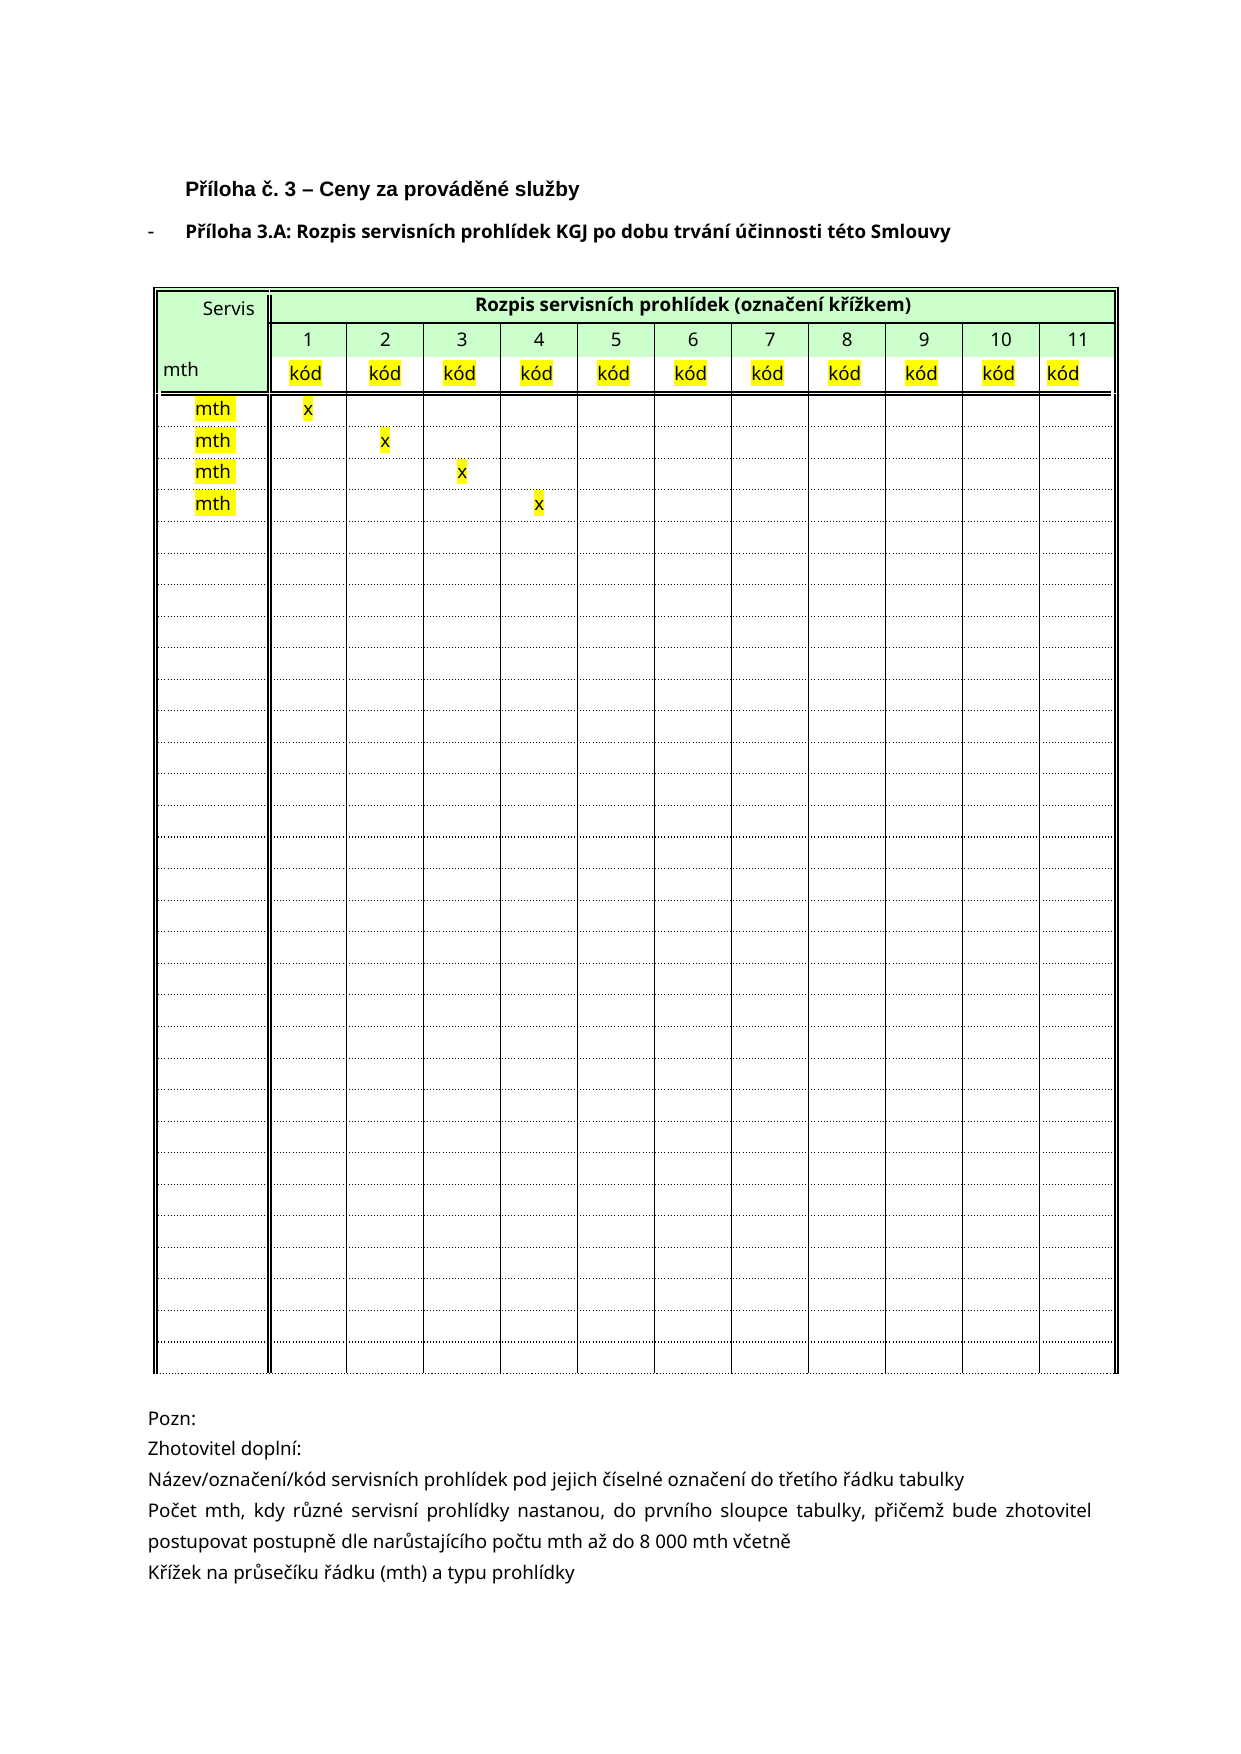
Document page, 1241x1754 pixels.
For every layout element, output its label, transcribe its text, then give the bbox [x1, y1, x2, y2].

table_cell 10 [963, 324, 1039, 357]
table_cell [809, 553, 885, 584]
table_cell [732, 900, 808, 931]
table_cell [158, 773, 267, 805]
table_cell [963, 616, 1039, 647]
table_cell [809, 521, 885, 552]
table_cell [1040, 1310, 1114, 1341]
table_cell [347, 584, 423, 616]
table_cell [158, 647, 267, 679]
table_cell [655, 1152, 731, 1184]
table_cell [347, 773, 423, 805]
table_cell [158, 931, 267, 963]
table_cell [963, 836, 1039, 868]
table_cell [1040, 521, 1114, 552]
table_cell [809, 773, 885, 805]
table_cell [732, 1026, 808, 1057]
table_cell [424, 396, 500, 426]
table_cell [272, 773, 346, 805]
table_cell [578, 1215, 654, 1247]
table_cell mth [156, 391, 269, 426]
table_cell [1040, 805, 1114, 836]
table_cell [272, 1152, 346, 1184]
table_cell [886, 1026, 962, 1057]
table_cell [1040, 836, 1114, 868]
table_cell [809, 1152, 885, 1184]
table_cell [501, 1058, 577, 1089]
table_cell [655, 963, 731, 994]
table_cell [272, 1341, 346, 1373]
table_cell [732, 1152, 808, 1184]
table_cell [501, 1341, 577, 1373]
table_cell [578, 1058, 654, 1089]
table_cell [655, 1058, 731, 1089]
table_cell [732, 489, 808, 521]
table_cell [347, 900, 423, 931]
table_cell [158, 553, 267, 584]
table_cell [158, 805, 267, 836]
table_cell [578, 521, 654, 552]
table_cell 1 [272, 324, 346, 357]
table_cell [1040, 679, 1114, 710]
table_cell [1040, 1089, 1114, 1121]
table_cell [963, 521, 1039, 552]
table_cell [347, 931, 423, 963]
table_cell [272, 521, 346, 552]
table_cell [347, 1341, 423, 1373]
table_cell [732, 1184, 808, 1215]
table_cell [1040, 1247, 1114, 1278]
table_cell [578, 1278, 654, 1310]
table_cell [272, 1089, 346, 1121]
table_cell [501, 521, 577, 552]
table_cell [809, 1278, 885, 1310]
table_cell [578, 1310, 654, 1341]
table_cell [809, 710, 885, 742]
table_cell [963, 710, 1039, 742]
table_cell [886, 426, 962, 458]
table_cell [347, 521, 423, 552]
table_cell [809, 1215, 885, 1247]
table_cell [424, 836, 500, 868]
table_cell [424, 868, 500, 899]
table_cell [963, 647, 1039, 679]
table_cell [809, 931, 885, 963]
table_cell [886, 836, 962, 868]
table_cell [158, 1058, 267, 1089]
text Název/označení/kód servisních prohlídek pod jejich číselné označení do třetího řádku tabulky [148, 1467, 1093, 1492]
table_cell [158, 679, 267, 710]
table_cell [886, 584, 962, 616]
table_cell [501, 1089, 577, 1121]
table_cell [158, 584, 267, 616]
table_cell [578, 1247, 654, 1278]
table_cell [1040, 1341, 1114, 1373]
table_cell [732, 963, 808, 994]
table_cell [809, 994, 885, 1026]
table_cell [501, 773, 577, 805]
table_cell [809, 1121, 885, 1152]
table_cell [347, 616, 423, 647]
table_cell [578, 396, 654, 426]
table_cell [424, 1121, 500, 1152]
table_cell [886, 742, 962, 773]
table_cell [272, 836, 346, 868]
table_cell [272, 994, 346, 1026]
table_cell mth [158, 426, 267, 458]
table_cell [272, 1058, 346, 1089]
table_cell [578, 900, 654, 931]
table_cell [1040, 1215, 1114, 1247]
table_cell [963, 426, 1039, 458]
table_cell [655, 647, 731, 679]
table_cell [886, 647, 962, 679]
table_cell [501, 868, 577, 899]
table_cell [158, 521, 267, 552]
table_cell [272, 553, 346, 584]
table_cell [424, 742, 500, 773]
table_cell [655, 1247, 731, 1278]
table_cell [655, 616, 731, 647]
table_cell [809, 1310, 885, 1341]
table_cell [272, 1310, 346, 1341]
table_cell [578, 710, 654, 742]
table_cell [501, 1184, 577, 1215]
table_cell [501, 931, 577, 963]
table_cell [578, 1152, 654, 1184]
table_cell [655, 1310, 731, 1341]
table_cell [424, 805, 500, 836]
table_cell [886, 1341, 962, 1373]
table_cell [578, 1341, 654, 1373]
table_cell [655, 426, 731, 458]
table_cell [655, 742, 731, 773]
table_cell [886, 396, 962, 426]
table_cell [501, 805, 577, 836]
table_cell [886, 458, 962, 489]
table_cell [347, 1184, 423, 1215]
table_cell [578, 458, 654, 489]
table_cell [501, 1152, 577, 1184]
table_cell [1040, 391, 1116, 426]
table_cell [809, 900, 885, 931]
table_cell [578, 679, 654, 710]
table_cell [732, 1341, 808, 1373]
table_cell [347, 1121, 423, 1152]
table_cell [158, 1089, 267, 1121]
table_cell [272, 489, 346, 521]
table_cell [732, 710, 808, 742]
table_cell [963, 679, 1039, 710]
table_cell [424, 900, 500, 931]
table_cell [501, 1026, 577, 1057]
table_cell [886, 1278, 962, 1310]
table_cell [732, 742, 808, 773]
table_cell [655, 710, 731, 742]
table_cell [963, 805, 1039, 836]
table_cell [158, 900, 267, 931]
table_cell [158, 710, 267, 742]
table_cell [963, 931, 1039, 963]
table_cell [1040, 553, 1114, 584]
table_cell [732, 521, 808, 552]
table_cell x [501, 489, 577, 521]
table_cell [1040, 426, 1114, 458]
table_cell [578, 553, 654, 584]
table_cell [963, 1089, 1039, 1121]
table_cell [501, 616, 577, 647]
table_header Servis mth [158, 292, 269, 391]
table_cell [158, 1215, 267, 1247]
text Pozn: [148, 1405, 1093, 1430]
table_cell [886, 1089, 962, 1121]
table_cell [1040, 1121, 1114, 1152]
table_cell [963, 584, 1039, 616]
table_cell [886, 868, 962, 899]
table_cell [424, 1341, 500, 1373]
table_cell [655, 931, 731, 963]
table_cell [578, 836, 654, 868]
table_cell [272, 1184, 346, 1215]
table_cell [347, 489, 423, 521]
table_cell mth [158, 458, 267, 489]
list Příloha 3.A: Rozpis servisních prohlídek KGJ po dobu trvání účinnosti této Smlouvy [148, 218, 1093, 243]
table_cell [1040, 616, 1114, 647]
table_cell [347, 553, 423, 584]
table_cell 3 [424, 324, 500, 357]
table_cell [272, 710, 346, 742]
table_cell [1040, 900, 1114, 931]
table_cell [732, 1215, 808, 1247]
table_cell [347, 868, 423, 899]
table_cell [501, 742, 577, 773]
table_cell mth [158, 489, 267, 521]
table_cell [809, 426, 885, 458]
table_cell [424, 1058, 500, 1089]
table_cell kód [809, 357, 885, 391]
table_cell [578, 994, 654, 1026]
table_cell [963, 396, 1039, 426]
table_cell [272, 1215, 346, 1247]
table_cell [158, 1184, 267, 1215]
table_cell [963, 1341, 1039, 1373]
table_cell [809, 616, 885, 647]
table_cell [158, 963, 267, 994]
table_cell [1040, 1058, 1114, 1089]
table_cell [1040, 773, 1114, 805]
table_cell [424, 553, 500, 584]
table_cell [655, 1121, 731, 1152]
table_cell [655, 1215, 731, 1247]
table_cell [158, 836, 267, 868]
table_cell [1040, 1278, 1114, 1310]
table_cell [655, 396, 731, 426]
table_cell [272, 616, 346, 647]
table_cell [347, 1058, 423, 1089]
table_cell kód [1040, 357, 1114, 391]
text Příloha č. 3 – Ceny za prováděné služby [185, 177, 1093, 201]
table_cell [424, 1152, 500, 1184]
table_cell 2 [347, 324, 423, 357]
table_cell [347, 1089, 423, 1121]
table_cell [501, 584, 577, 616]
table_cell [655, 679, 731, 710]
text Křížek na průsečíku řádku (mth) a typu prohlídky [148, 1559, 1093, 1584]
table_cell [158, 616, 267, 647]
table_cell [963, 489, 1039, 521]
table_cell [347, 1310, 423, 1341]
table_cell [963, 1121, 1039, 1152]
table_cell [963, 868, 1039, 899]
table_cell [424, 521, 500, 552]
table_cell [886, 1184, 962, 1215]
table_cell [809, 458, 885, 489]
table_cell [1040, 1026, 1114, 1057]
table_cell 8 [809, 324, 885, 357]
table_cell kód [347, 357, 423, 391]
table_cell [578, 489, 654, 521]
table_cell [886, 805, 962, 836]
table_cell kód [424, 357, 500, 391]
table_header Rozpis servisních prohlídek (označení křížkem) [270, 292, 1114, 322]
table_cell [347, 1278, 423, 1310]
table_cell [424, 426, 500, 458]
table_cell [578, 868, 654, 899]
table_cell [272, 931, 346, 963]
table_cell [732, 426, 808, 458]
table_cell [809, 584, 885, 616]
table_cell [732, 1121, 808, 1152]
table_cell [655, 1278, 731, 1310]
table_cell [1040, 1152, 1114, 1184]
table_cell [501, 710, 577, 742]
table_cell [809, 742, 885, 773]
table_cell [424, 1089, 500, 1121]
table_cell [1040, 994, 1114, 1026]
table_cell [1040, 1184, 1114, 1215]
table_cell kód [732, 357, 808, 391]
table_cell [272, 963, 346, 994]
table_cell [501, 1310, 577, 1341]
table_cell [272, 805, 346, 836]
table_cell [655, 553, 731, 584]
table_cell [655, 1341, 731, 1373]
table_cell [578, 805, 654, 836]
table_cell [732, 647, 808, 679]
table_cell 11 [1040, 324, 1114, 357]
table_cell [501, 836, 577, 868]
table_cell x [347, 426, 423, 458]
table_cell [424, 994, 500, 1026]
table_cell [886, 679, 962, 710]
table_cell [501, 994, 577, 1026]
table_cell [963, 1247, 1039, 1278]
table_cell [272, 426, 346, 458]
table_cell [501, 396, 577, 426]
table_cell [424, 1278, 500, 1310]
table_cell [501, 1215, 577, 1247]
table_cell [272, 647, 346, 679]
table_cell kód [963, 357, 1039, 391]
table_cell [501, 426, 577, 458]
table_cell [501, 900, 577, 931]
text Počet mth, kdy různé servisní prohlídky nastanou, do prvního sloupce tabulky, přičemž bude zhotovitel postupovat postupně dle narůstajícího počtu mth až do 8 000 mth včetně [148, 1497, 1093, 1554]
table_cell [732, 836, 808, 868]
table_cell [1040, 489, 1114, 521]
table_cell [347, 1247, 423, 1278]
table_cell [501, 1278, 577, 1310]
table_cell [732, 458, 808, 489]
table_cell [732, 931, 808, 963]
table_cell [809, 1026, 885, 1057]
table_cell [963, 773, 1039, 805]
table_cell [501, 1247, 577, 1278]
table_cell [424, 647, 500, 679]
table_cell [501, 647, 577, 679]
table_cell [963, 1184, 1039, 1215]
table_cell [347, 994, 423, 1026]
table_cell [809, 647, 885, 679]
table_cell [963, 1026, 1039, 1057]
table_cell [886, 994, 962, 1026]
table_cell [809, 1089, 885, 1121]
table_cell [732, 396, 808, 426]
table_cell [347, 1152, 423, 1184]
table_cell [424, 1247, 500, 1278]
table_cell [886, 521, 962, 552]
table_cell [732, 994, 808, 1026]
table_cell [424, 931, 500, 963]
table_cell [886, 931, 962, 963]
table_cell [809, 489, 885, 521]
table_cell [501, 553, 577, 584]
table_cell [158, 868, 267, 899]
table_cell [272, 742, 346, 773]
table_cell x [272, 396, 346, 426]
table_cell 5 [578, 324, 654, 357]
table_cell [347, 710, 423, 742]
table_cell [655, 521, 731, 552]
table_cell [886, 1058, 962, 1089]
table_cell [272, 1026, 346, 1057]
table_cell [158, 1341, 267, 1373]
table_cell [501, 458, 577, 489]
table_cell [963, 1215, 1039, 1247]
table_cell [732, 616, 808, 647]
table_cell [501, 679, 577, 710]
table_cell [1040, 710, 1114, 742]
table_cell [655, 836, 731, 868]
table_cell [1040, 742, 1114, 773]
table_cell [963, 1152, 1039, 1184]
table_cell [1040, 963, 1114, 994]
table_cell [809, 396, 885, 426]
table_cell [655, 900, 731, 931]
table_cell [655, 868, 731, 899]
table_cell [655, 805, 731, 836]
table_cell [158, 1247, 267, 1278]
table_cell [886, 1152, 962, 1184]
table_cell [347, 458, 423, 489]
table_cell [578, 1089, 654, 1121]
table_cell [272, 1247, 346, 1278]
table_cell [424, 584, 500, 616]
table_cell [732, 553, 808, 584]
table_cell [501, 1121, 577, 1152]
table_cell [424, 773, 500, 805]
table_cell [424, 1026, 500, 1057]
table_cell [886, 489, 962, 521]
table_cell 6 [655, 324, 731, 357]
table_cell [963, 1058, 1039, 1089]
table_cell [732, 1310, 808, 1341]
table_cell [732, 773, 808, 805]
table_cell kód [655, 357, 731, 391]
table_cell [963, 458, 1039, 489]
table_cell [886, 616, 962, 647]
table_cell [963, 963, 1039, 994]
table_cell [886, 1247, 962, 1278]
table_cell [655, 1184, 731, 1215]
table_cell [1040, 868, 1114, 899]
table_cell [424, 710, 500, 742]
table_cell [424, 963, 500, 994]
table_cell [578, 742, 654, 773]
table_cell kód [501, 357, 577, 391]
table_cell 7 [732, 324, 808, 357]
table_cell [809, 1058, 885, 1089]
table_cell [809, 836, 885, 868]
table_cell [347, 1026, 423, 1057]
table_cell [578, 426, 654, 458]
table_cell [347, 647, 423, 679]
table_cell [732, 1247, 808, 1278]
table_cell [347, 742, 423, 773]
table_cell [347, 1215, 423, 1247]
table_cell 9 [886, 324, 962, 357]
table_cell [809, 805, 885, 836]
table_cell [809, 868, 885, 899]
table_cell [809, 1247, 885, 1278]
table_cell [886, 1215, 962, 1247]
table_cell [347, 805, 423, 836]
table_cell [886, 1310, 962, 1341]
table_cell [272, 458, 346, 489]
table_cell [424, 1310, 500, 1341]
table_cell [158, 742, 267, 773]
table_cell [158, 1026, 267, 1057]
table_cell [347, 963, 423, 994]
table_cell [272, 679, 346, 710]
table_cell kód [578, 357, 654, 391]
table_cell [655, 584, 731, 616]
table_cell [424, 679, 500, 710]
table_cell [1040, 647, 1114, 679]
table_cell [886, 553, 962, 584]
table_cell [158, 1121, 267, 1152]
table_cell [732, 1089, 808, 1121]
table_cell [424, 1184, 500, 1215]
table_cell [809, 963, 885, 994]
table_cell [272, 584, 346, 616]
table_cell [655, 489, 731, 521]
table_cell [809, 679, 885, 710]
table_cell [809, 1184, 885, 1215]
text Zhotovitel doplní: [148, 1436, 1093, 1461]
table_cell [347, 836, 423, 868]
table_cell [272, 900, 346, 931]
table_cell kód [272, 357, 346, 391]
table_cell [158, 1278, 267, 1310]
table_cell [578, 963, 654, 994]
table_cell [655, 994, 731, 1026]
table_cell 4 [501, 324, 577, 357]
table_cell [501, 963, 577, 994]
table_cell [963, 553, 1039, 584]
table_cell [158, 994, 267, 1026]
table_cell [158, 1310, 267, 1341]
table_cell x [424, 458, 500, 489]
table_cell [1040, 458, 1114, 489]
table_cell [272, 1278, 346, 1310]
table_cell [886, 963, 962, 994]
table_cell [963, 742, 1039, 773]
table_cell [886, 710, 962, 742]
table_cell [158, 1152, 267, 1184]
table_cell [578, 584, 654, 616]
table_cell [963, 900, 1039, 931]
table_cell [732, 1278, 808, 1310]
table_cell [886, 900, 962, 931]
table_cell [578, 931, 654, 963]
table_cell [424, 1215, 500, 1247]
table_cell [1040, 584, 1114, 616]
table_cell [963, 1278, 1039, 1310]
table_cell [655, 773, 731, 805]
table_cell [732, 584, 808, 616]
table_cell [424, 489, 500, 521]
table_cell [347, 679, 423, 710]
table_cell [578, 647, 654, 679]
table_cell [578, 773, 654, 805]
table_cell [272, 1121, 346, 1152]
table_cell [963, 1310, 1039, 1341]
table_cell [886, 1121, 962, 1152]
table_cell [272, 868, 346, 899]
table_cell [963, 994, 1039, 1026]
table_cell [424, 616, 500, 647]
table_cell [578, 1121, 654, 1152]
table_cell [732, 805, 808, 836]
table_cell kód [886, 357, 962, 391]
table_cell [809, 1341, 885, 1373]
table_cell [578, 1026, 654, 1057]
table_cell [655, 1026, 731, 1057]
table_cell [1040, 931, 1114, 963]
table_cell [732, 868, 808, 899]
table_cell [347, 396, 423, 426]
table_cell [732, 1058, 808, 1089]
table_cell [886, 773, 962, 805]
table_cell [655, 1089, 731, 1121]
table_cell [578, 616, 654, 647]
table_cell [732, 679, 808, 710]
table_cell [655, 458, 731, 489]
table_cell [578, 1184, 654, 1215]
